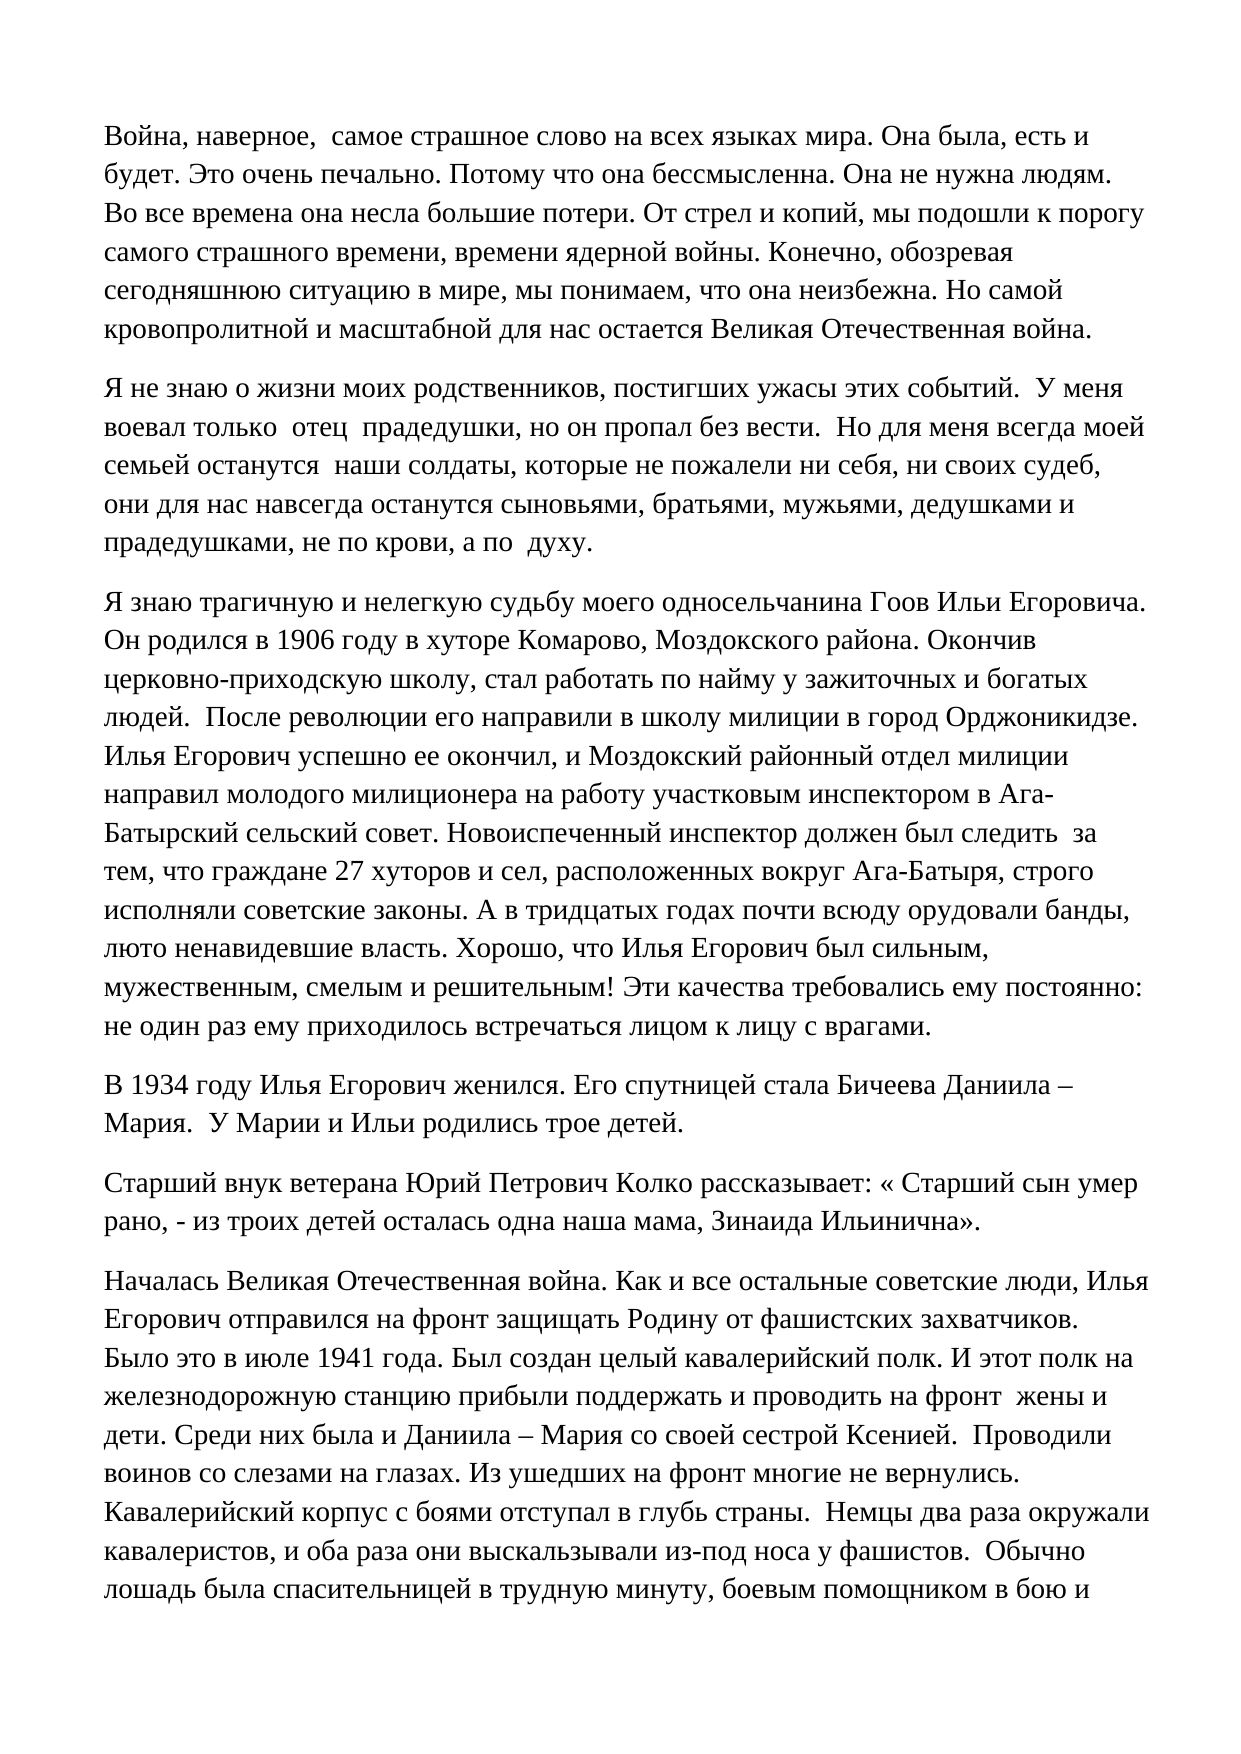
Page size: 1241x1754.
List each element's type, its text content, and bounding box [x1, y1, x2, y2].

text Я знаю трагичную и нелегкую судьбу моего односельчанина Гоов Ильи Егоровича. Он родился в 1906 году в хуторе Комарово, Моздокского района. Окончив церковно-приходскую школу, стал работать по найму у зажиточных и богатых людей. После революции его направили в школу милиции в город Орджоникидзе. Илья Егорович успешно ее окончил, и Моздокский районный отдел милиции направил молодого милиционера на работу участковым инспектором в Ага-Батырский сельский совет. Новоиспеченный инспектор должен был следить за тем, что граждане 27 хуторов и сел, расположенных вокруг Ага-Батыря, строго исполняли советские законы. А в тридцатых годах почти всюду орудовали банды, люто ненавидевшие власть. Хорошо, что Илья Егорович был сильным, мужественным, смелым и решительным! Эти качества требовались ему постоянно: не один раз ему приходилось встречаться лицом к лицу с врагами. [103, 584, 1152, 1041]
text Война, наверное, самое страшное слово на всех языках мира. Она была, есть и будет. Это очень печально. Потому что она бессмысленна. Она не нужна людям. Во все времена она несла большие потери. От стрел и копий, мы подошли к порогу самого страшного времени, времени ядерной войны. Конечно, обозревая сегодняшнюю ситуацию в мире, мы понимаем, что она неизбежна. Но самой кровопролитной и масштабной для нас остается Великая Отечественная война. [103, 118, 1152, 344]
text Я не знаю о жизни моих родственников, постигших ужасы этих событий. У меня воевал только отец прадедушки, но он пропал без вести. Но для меня всегда моей семьей останутся наши солдаты, которые не пожалели ни себя, ни своих судеб, они для нас навсегда останутся сыновьями, братьями, мужьями, дедушками и прадедушками, не по крови, а по духу. [103, 370, 1152, 558]
text В 1934 году Илья Егорович женился. Его спутницей стала Бичеева Даниила – Мария. У Марии и Ильи родились трое детей. [103, 1067, 1152, 1139]
text Старший внук ветерана Юрий Петрович Колко рассказывает: « Старший сын умер рано, - из троих детей осталась одна наша мама, Зинаида Ильинична». [103, 1165, 1152, 1237]
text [103, 1263, 1152, 1605]
